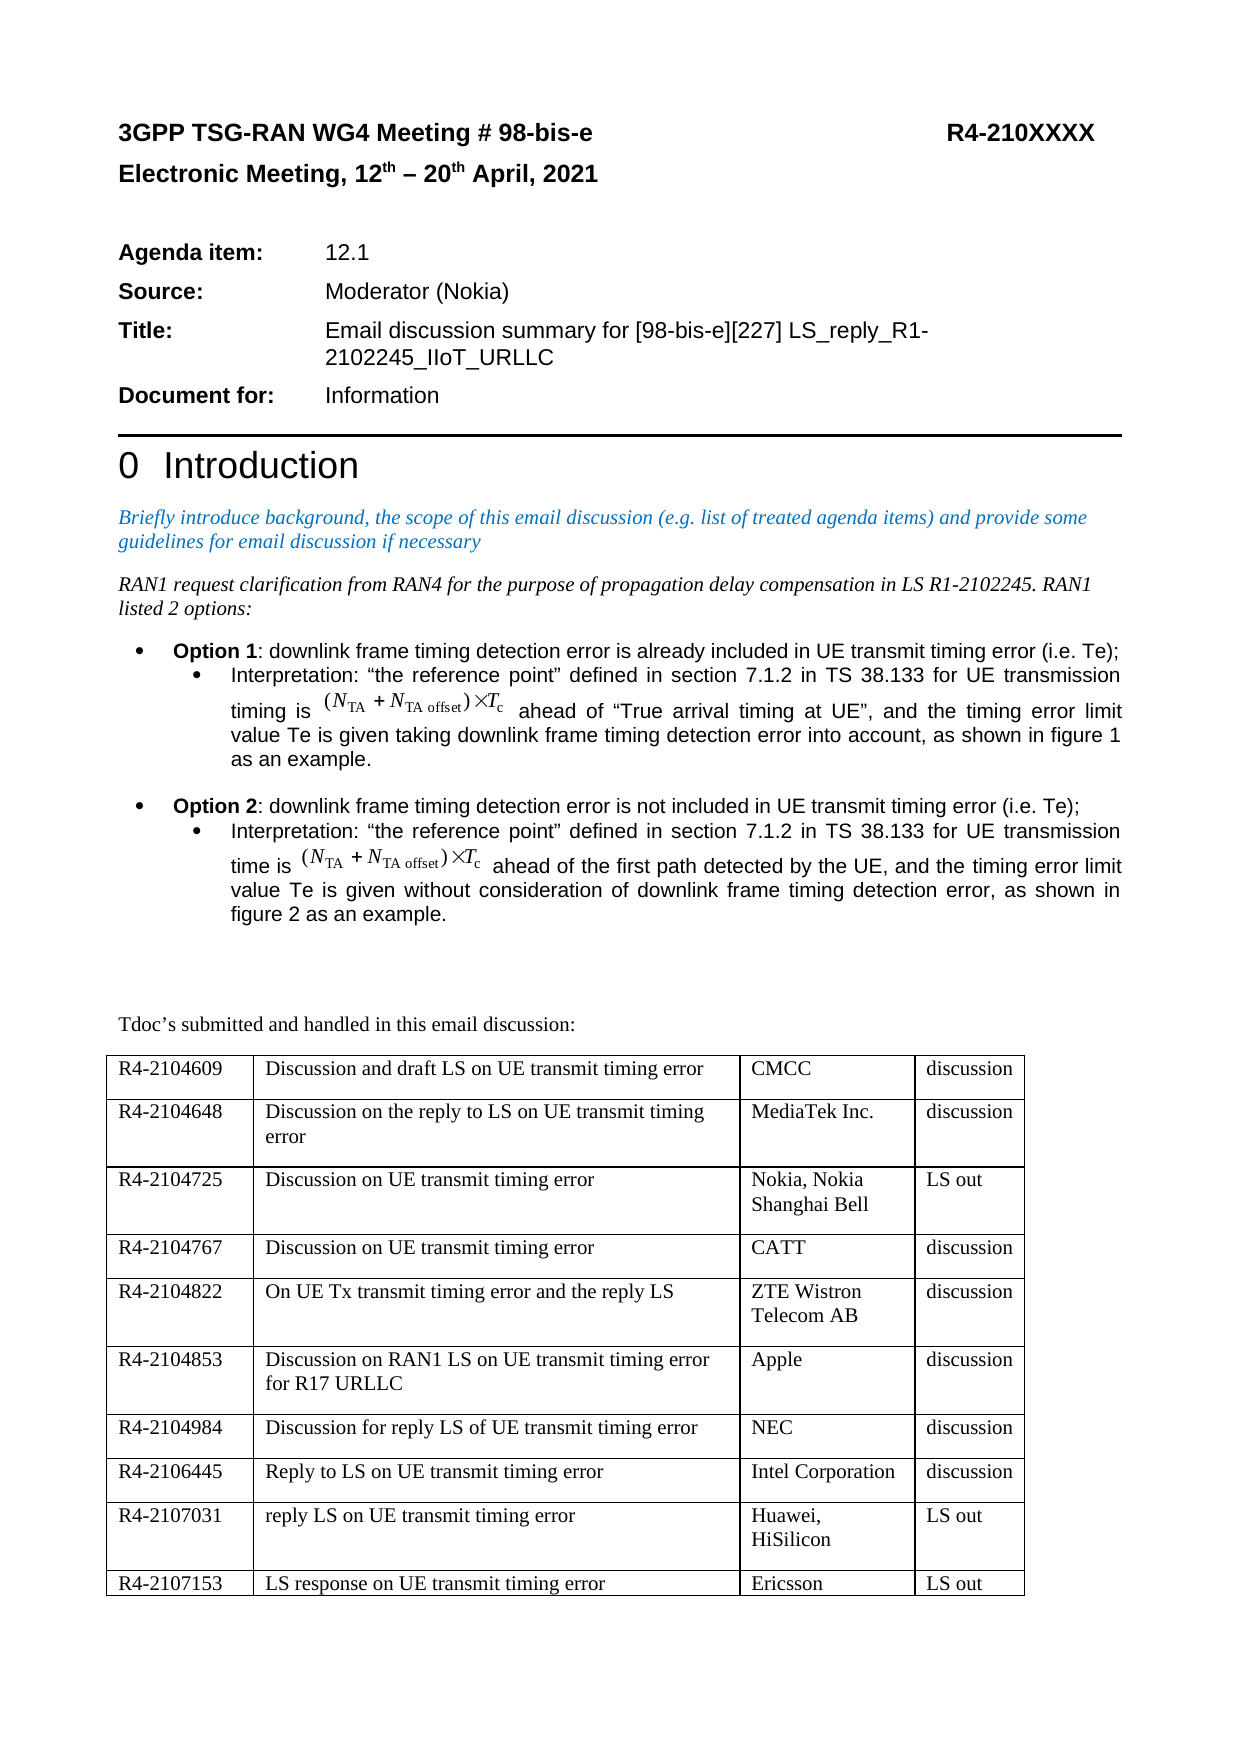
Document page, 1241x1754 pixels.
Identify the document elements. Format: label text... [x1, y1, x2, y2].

table_header Discussion and draft LS on UE transmit timing error [254, 1056, 739, 1098]
text Agenda item: 12.1 [118, 239, 1122, 266]
table_cell R4-2104853 [107, 1347, 253, 1414]
table_cell Discussion on UE transmit timing error [254, 1235, 739, 1278]
text Briefly introduce background, the scope of this email discussion (e.g. list of treated agenda items) and provide some guidelines for email discussion if necessary [118, 505, 1122, 553]
table_cell CATT [741, 1235, 914, 1278]
table_cell discussion [916, 1100, 1024, 1166]
table_cell LS out [916, 1168, 1024, 1234]
text Tdoc’s submitted and handled in this email discussion: [118, 1012, 1122, 1036]
table_cell R4-2106445 [107, 1459, 253, 1502]
table_cell Apple [741, 1347, 914, 1414]
text Document for: Information [118, 382, 1122, 409]
table_cell discussion [916, 1415, 1024, 1458]
table_cell Discussion on UE transmit timing error [254, 1168, 739, 1234]
text RAN1 request clarification from RAN4 for the purpose of propagation delay compensation in LS R1-2102245. RAN1 listed 2 options: [118, 572, 1122, 620]
subtitle Introduction [118, 437, 1122, 486]
table_cell LS out [916, 1503, 1024, 1569]
table_cell On UE Tx transmit timing error and the reply LS [254, 1279, 739, 1346]
table_cell Discussion for reply LS of UE transmit timing error [254, 1415, 739, 1458]
text Source: Moderator (Nokia) [118, 278, 1122, 304]
table_cell discussion [916, 1459, 1024, 1502]
table_cell Nokia, Nokia Shanghai Bell [741, 1168, 914, 1234]
table_header R4-2104609 [107, 1056, 253, 1098]
table_cell MediaTek Inc. [741, 1100, 914, 1166]
table_cell LS out [916, 1571, 1024, 1595]
list Option 1: downlink frame timing detection error is already included in UE transmit timing error (i.e. Te); [136, 639, 1122, 663]
table_cell R4-2104767 [107, 1235, 253, 1278]
table_cell ZTE Wistron Telecom AB [741, 1279, 914, 1346]
table_header CMCC [741, 1056, 914, 1098]
table_header discussion [916, 1056, 1024, 1098]
table_cell discussion [916, 1279, 1024, 1346]
table_cell R4-2107031 [107, 1503, 253, 1569]
table_cell R4-2107153 [107, 1571, 253, 1595]
table_cell NEC [741, 1415, 914, 1458]
table_cell Discussion on the reply to LS on UE transmit timing error [254, 1100, 739, 1166]
table_cell R4-2104648 [107, 1100, 253, 1166]
table_cell discussion [916, 1235, 1024, 1278]
list Interpretation: “the reference point” defined in section 7.1.2 in TS 38.133 for UE transmission timing is ahead of “True arrival timing at UE”, and the timing error limit value Te is given taking downlink frame timing detection error into account, as shown in figure 1 as an example. [193, 663, 1122, 770]
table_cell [254, 1571, 739, 1595]
text 3GPP TSG-RAN WG4 Meeting # 98-bis-e R4-210XXXX [118, 118, 1122, 147]
list Interpretation: “the reference point” defined in section 7.1.2 in TS 38.133 for UE transmission time is ahead of the first path detected by the UE, and the timing error limit value Te is given without consideration of downlink frame timing detection error, as shown in figure 2 as an example. [193, 818, 1122, 926]
table_cell reply LS on UE transmit timing error [254, 1503, 739, 1569]
list Option 2: downlink frame timing detection error is not included in UE transmit timing error (i.e. Te); [136, 794, 1122, 818]
table_cell Reply to LS on UE transmit timing error [254, 1459, 739, 1502]
table_cell discussion [916, 1347, 1024, 1414]
table_cell Discussion on RAN1 LS on UE transmit timing error for R17 URLLC [254, 1347, 739, 1414]
table_cell Intel Corporation [741, 1459, 914, 1502]
table_cell Huawei, HiSilicon [741, 1503, 914, 1569]
table_cell Ericsson [741, 1571, 914, 1595]
table_cell R4-2104984 [107, 1415, 253, 1458]
text Title: Email discussion summary for [98-bis-e][227] LS_reply_R1-2102245_IIoT_URLLC [118, 317, 1122, 370]
table_cell R4-2104725 [107, 1168, 253, 1234]
table_cell R4-2104822 [107, 1279, 253, 1346]
text Electronic Meeting, 12th – 20th April, 2021 [118, 159, 1122, 188]
